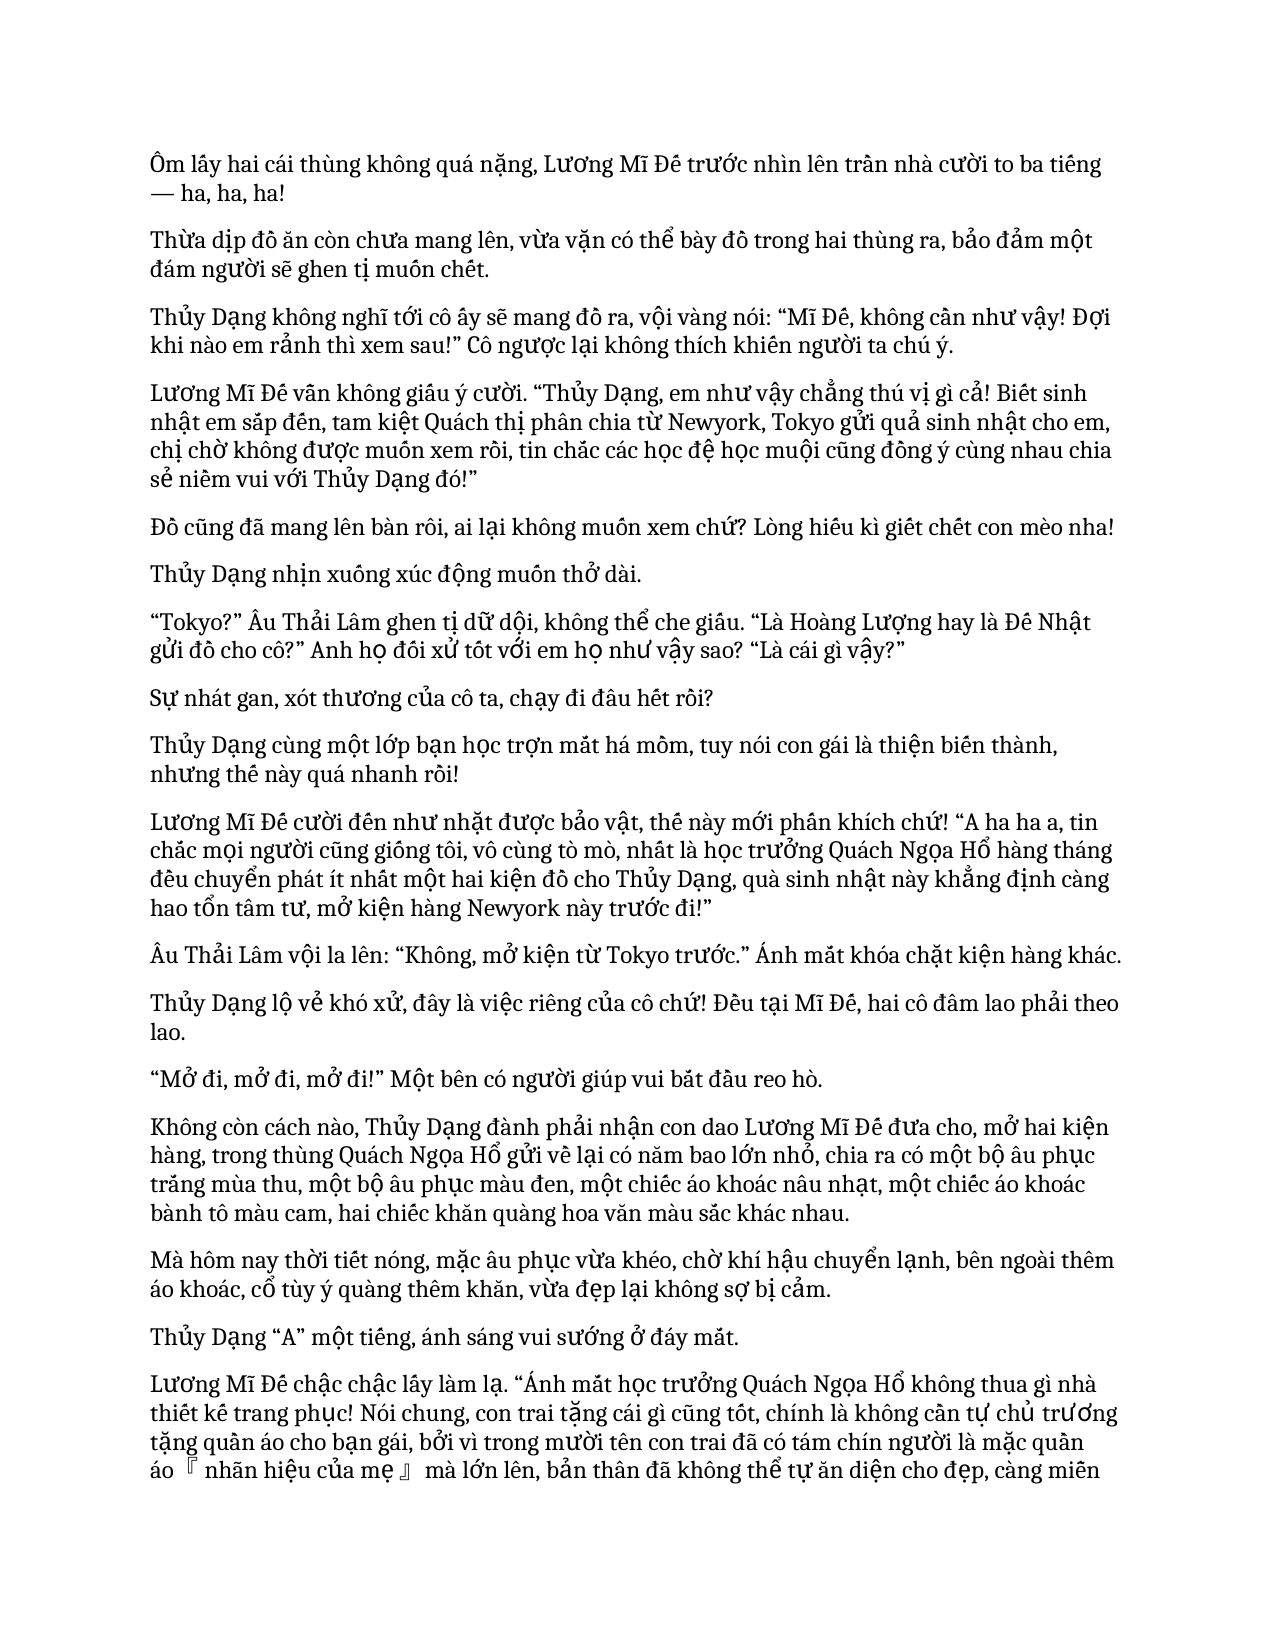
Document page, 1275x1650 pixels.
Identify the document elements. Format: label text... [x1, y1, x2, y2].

text Lương Mĩ Đế vẫn không giấu ý cười. “Thủy Dạng, em như vậy chẳng thú vị gì cả! Biết sinh nhật em sắp đến, tam kiệt Quách thị phân chia từ Newyork, Tokyo gửi quả sinh nhật cho em, chị chờ không được muốn xem rồi, tin chắc các học đệ học muội cũng đồng ý cùng nhau chia sẻ niềm vui với Thủy Dạng đó!” [150, 379, 1125, 494]
text Thủy Dạng lộ vẻ khó xử, đây là việc riêng của cô chứ! Đều tại Mĩ Đế, hai cô đâm lao phải theo lao. [150, 989, 1125, 1046]
text Thừa dịp đồ ăn còn chưa mang lên, vừa vặn có thể bày đồ trong hai thùng ra, bảo đảm một đám người sẽ ghen tị muốn chết. [150, 226, 1125, 284]
text Âu Thải Lâm vội la lên: “Không, mở kiện từ Tokyo trước.” Ánh mắt khóa chặt kiện hàng khác. [150, 941, 1125, 970]
text Thủy Dạng cùng một lớp bạn học trợn mắt há mồm, tuy nói con gái là thiện biến thành, nhưng thế này quá nhanh rồi! [150, 731, 1125, 789]
text Đồ cũng đã mang lên bàn rôi, ai lại không muốn xem chứ? Lòng hiếu kì giết chết con mèo nha! [150, 512, 1125, 541]
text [150, 1370, 1125, 1485]
text Lương Mĩ Đế cười đến như nhặt được bảo vật, thế này mới phấn khích chứ! “A ha ha a, tin chắc mọi người cũng giống tôi, vô cùng tò mò, nhất là học trưởng Quách Ngọa Hổ hàng tháng đều chuyển phát ít nhất một hai kiện đồ cho Thủy Dạng, quà sinh nhật này khẳng định càng hao tổn tâm tư, mở kiện hàng Newyork này trước đi!” [150, 807, 1125, 922]
text Thủy Dạng không nghĩ tới cô ấy sẽ mang đồ ra, vội vàng nói: “Mĩ Đế, không cần như vậy! Đợi khi nào em rảnh thì xem sau!” Cô ngược lại không thích khiến người ta chú ý. [150, 302, 1125, 360]
text “Mở đi, mở đi, mở đi!” Một bên có người giúp vui bắt đầu reo hò. [150, 1065, 1125, 1094]
text “Tokyo?” Âu Thải Lâm ghen tị dữ dội, không thể che giấu. “Là Hoàng Lượng hay là Đế Nhật gửi đồ cho cô?” Anh họ đối xử tốt với em họ như vậy sao? “Là cái gì vậy?” [150, 607, 1125, 665]
text Thủy Dạng nhịn xuống xúc động muốn thở dài. [150, 560, 1125, 589]
text Không còn cách nào, Thủy Dạng đành phải nhận con dao Lương Mĩ Đế đưa cho, mở hai kiện hàng, trong thùng Quách Ngọa Hổ gửi về lại có năm bao lớn nhỏ, chia ra có một bộ âu phục trắng mùa thu, một bộ âu phục màu đen, một chiếc áo khoác nâu nhạt, một chiếc áo khoác bành tô màu cam, hai chiếc khăn quàng hoa văn màu sắc khác nhau. [150, 1112, 1125, 1227]
text Ôm lấy hai cái thùng không quá nặng, Lương Mĩ Đế trước nhìn lên trần nhà cười to ba tiếng — ha, ha, ha! [150, 150, 1125, 207]
text Thủy Dạng “A” một tiếng, ánh sáng vui sướng ở đáy mắt. [150, 1322, 1125, 1351]
text Sự nhát gan, xót thương của cô ta, chạy đi đâu hết rồi? [150, 684, 1125, 712]
text Mà hôm nay thời tiết nóng, mặc âu phục vừa khéo, chờ khí hậu chuyển lạnh, bên ngoài thêm áo khoác, cổ tùy ý quàng thêm khăn, vừa đẹp lại không sợ bị cảm. [150, 1246, 1125, 1304]
